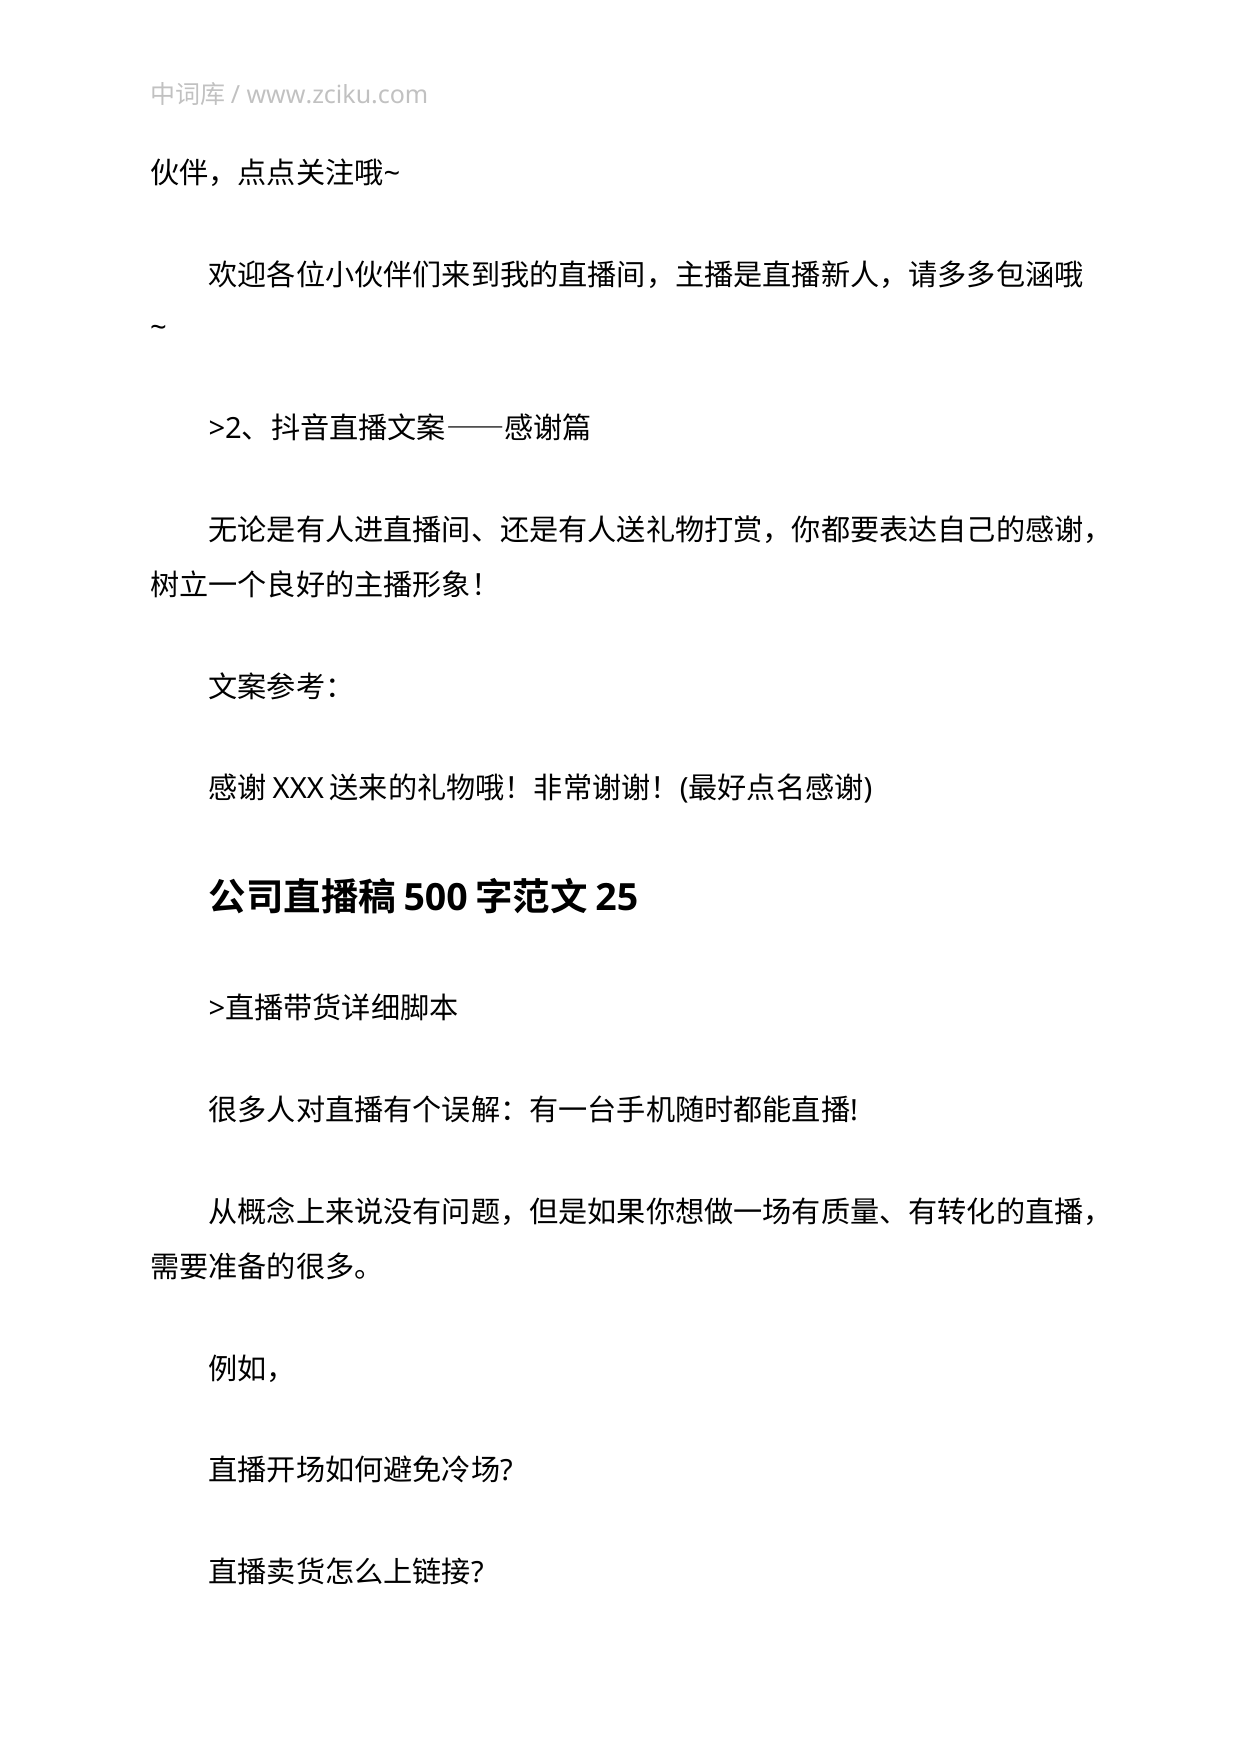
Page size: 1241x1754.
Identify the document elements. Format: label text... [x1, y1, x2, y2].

text >直播带货详细脚本 [150, 984, 1090, 1027]
text 很多人对直播有个误解：有一台手机随时都能直播! [150, 1087, 1090, 1129]
text 欢迎各位小伙伴们来到我的直播间，主播是直播新人，请多多包涵哦~ [150, 252, 1090, 346]
text 公司直播稿500字范文25 [150, 867, 1090, 921]
text 感谢XXX送来的礼物哦！非常谢谢！(最好点名感谢) [150, 765, 1090, 807]
text >2、抖音直播文案——感谢篇 [150, 404, 1090, 447]
text 从概念上来说没有问题，但是如果你想做一场有质量、有转化的直播，需要准备的很多。 [150, 1188, 1090, 1286]
text 直播开场如何避免冷场? [150, 1447, 1090, 1489]
text 例如， [150, 1345, 1090, 1387]
text 直播卖货怎么上链接? [150, 1549, 1090, 1591]
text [150, 150, 1090, 192]
text 无论是有人进直播间、还是有人送礼物打赏，你都要表达自己的感谢，树立一个良好的主播形象！ [150, 507, 1090, 604]
text 文案参考： [150, 663, 1090, 706]
